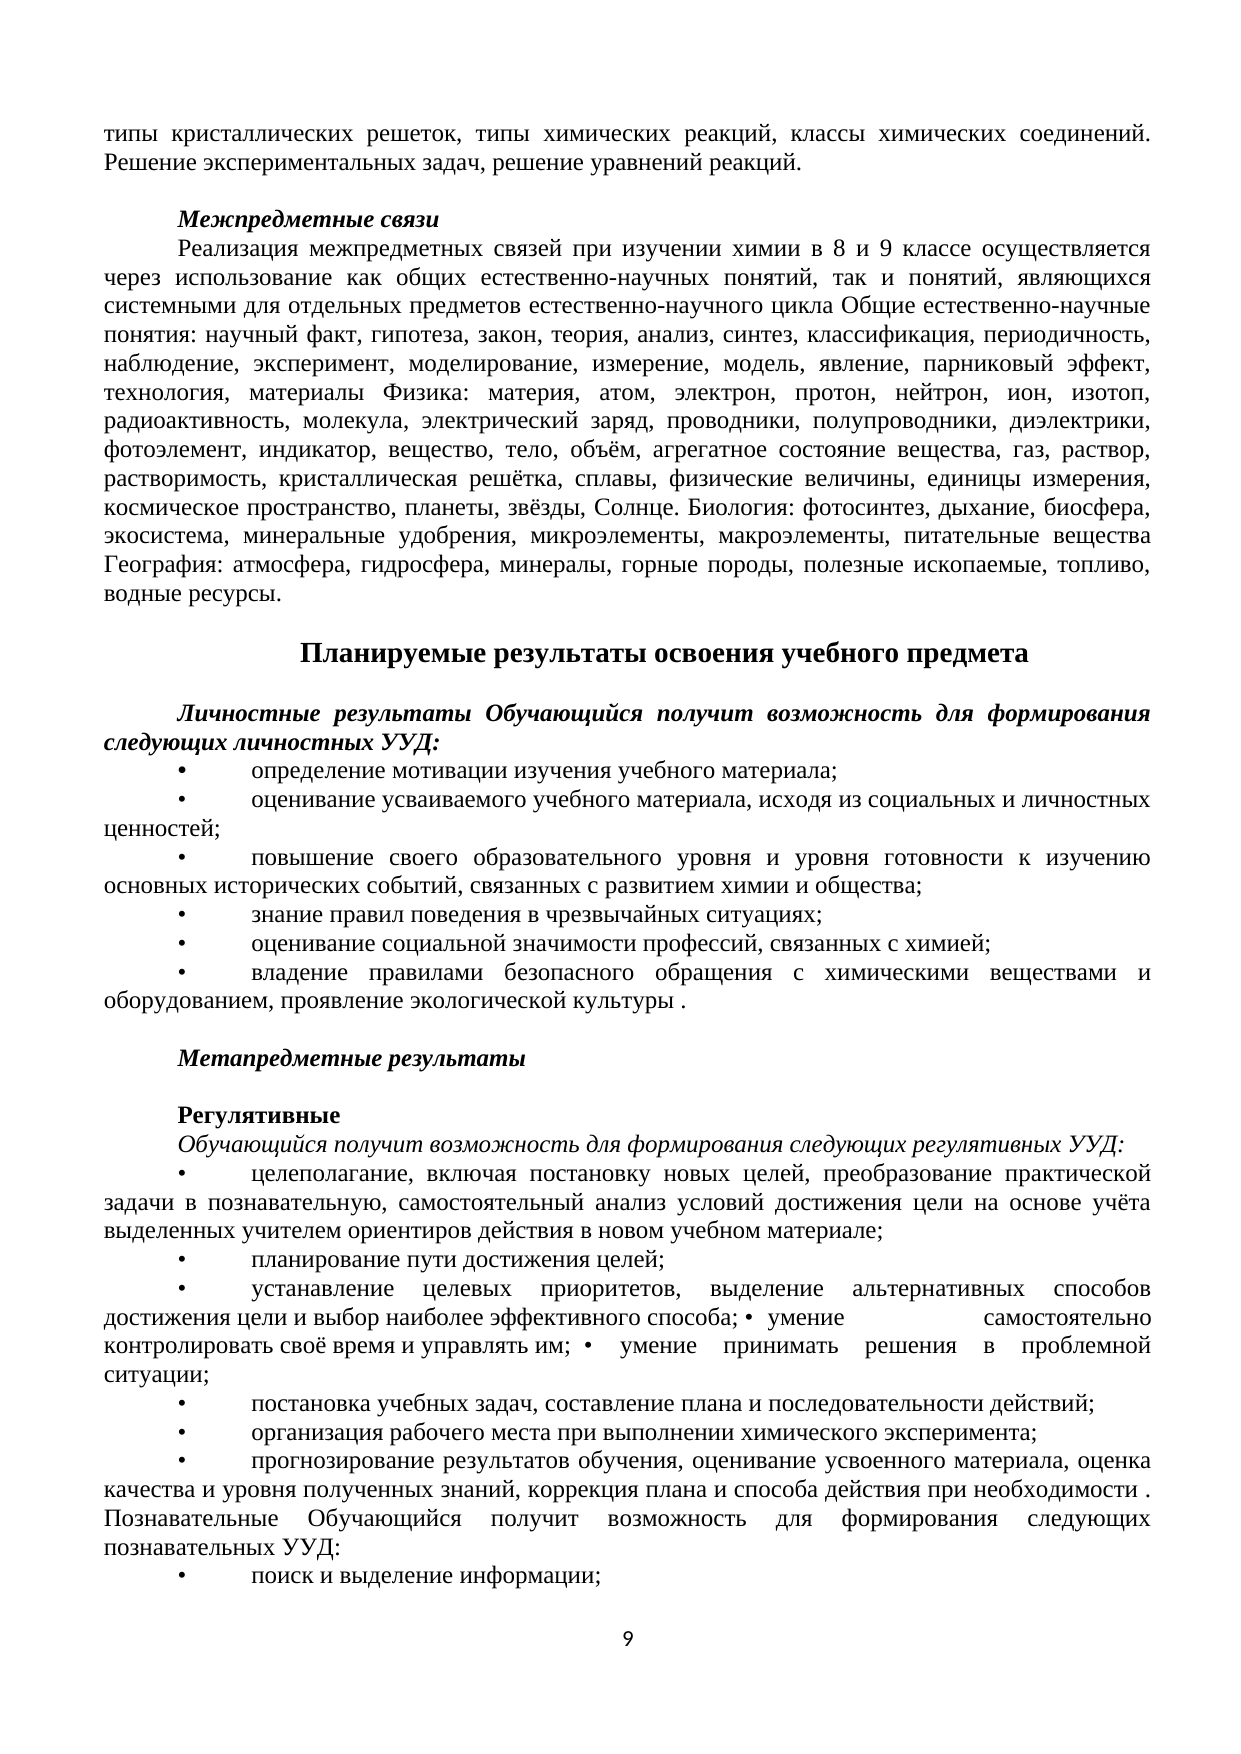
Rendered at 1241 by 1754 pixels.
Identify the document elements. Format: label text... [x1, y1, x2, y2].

text • постановка учебных задач, составление плана и последовательности действий; [103, 1388, 1152, 1417]
text Планируемые результаты освоения учебного предмета [103, 636, 1152, 669]
text • владение правилами безопасного обращения с химическими веществами и оборудованием, проявление экологической культуры . [103, 957, 1152, 1014]
text • прогнозирование результатов обучения, оценивание усвоенного материала, оценка качества и уровня полученных знаний, коррекция плана и способа действия при необходимости . Познавательные Обучающийся получит возможность для формирования следующих познавательных УУД: [103, 1445, 1152, 1560]
text • поиск и выделение информации; [103, 1560, 1152, 1589]
text • определение мотивации изучения учебного материала; [103, 755, 1152, 784]
text • оценивание социальной значимости профессий, связанных с химией; [103, 928, 1152, 957]
text • устанавление целевых приоритетов, выделение альтернативных способов достижения цели и выбор наиболее эффективного способа; • умение самостоятельно контролировать своё время и управлять им; • умение принимать решения в проблемной ситуации; [103, 1273, 1152, 1388]
text Межпредметные связи [103, 204, 1152, 233]
text Метапредметные результаты [103, 1043, 1152, 1072]
text Обучающийся получит возможность для формирования следующих регулятивных УУД: [103, 1129, 1152, 1158]
text • организация рабочего места при выполнении химического эксперимента; [103, 1417, 1152, 1445]
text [103, 118, 1152, 176]
text Реализация межпредметных связей при изучении химии в 8 и 9 классе осуществляется через использование как общих естественно-научных понятий, так и понятий, являющихся системными для отдельных предметов естественно-научного цикла Общие естественно-научные понятия: научный факт, гипотеза, закон, теория, анализ, синтез, классификация, периодичность, наблюдение, эксперимент, моделирование, измерение, модель, явление, парниковый эффект, технология, материалы Физика: материя, атом, электрон, протон, нейтрон, ион, изотоп, радиоактивность, молекула, электрический заряд, проводники, полупроводники, диэлектрики, фотоэлемент, индикатор, вещество, тело, объём, агрегатное состояние вещества, газ, раствор, растворимость, кристаллическая решётка, сплавы, физические величины, единицы измерения, космическое пространство, планеты, звёзды, Солнце. Биология: фотосинтез, дыхание, биосфера, экосистема, минеральные удобрения, микроэлементы, макроэлементы, питательные вещества География: атмосфера, гидросфера, минералы, горные породы, полезные ископаемые, топливо, водные ресурсы. [103, 233, 1152, 607]
text Регулятивные [103, 1100, 1152, 1129]
text • оценивание усваиваемого учебного материала, исходя из социальных и личностных ценностей; [103, 784, 1152, 842]
text • знание правил поведения в чрезвычайных ситуациях; [103, 899, 1152, 928]
text • планирование пути достижения целей; [103, 1244, 1152, 1273]
text • целеполагание, включая постановку новых целей, преобразование практической задачи в познавательную, самостоятельный анализ условий достижения цели на основе учёта выделенных учителем ориентиров действия в новом учебном материале; [103, 1158, 1152, 1244]
text Личностные результаты Обучающийся получит возможность для формирования следующих личностных УУД: [103, 698, 1152, 755]
text • повышение своего образовательного уровня и уровня готовности к изучению основных исторических событий, связанных с развитием химии и общества; [103, 842, 1152, 899]
